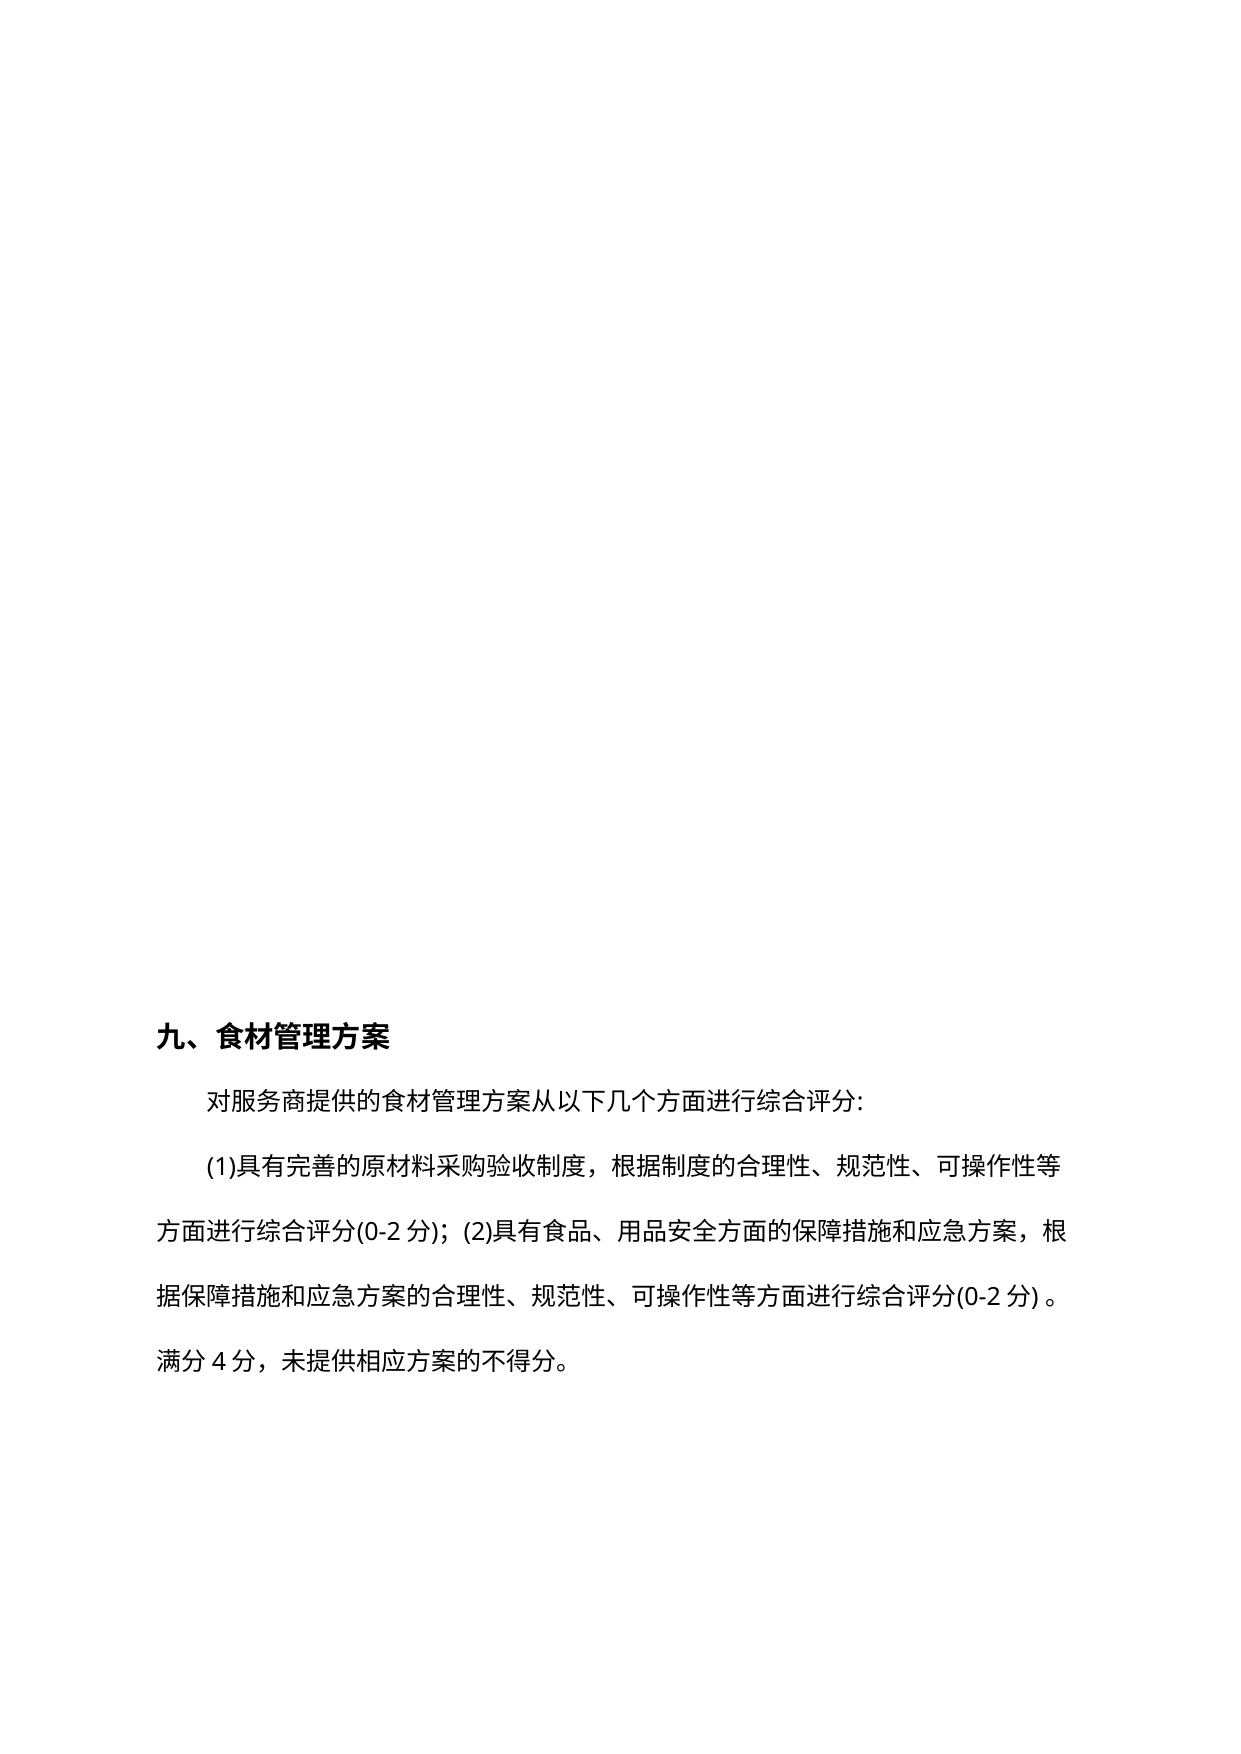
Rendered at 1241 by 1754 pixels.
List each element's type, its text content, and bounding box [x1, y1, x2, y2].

text (1)具有完善的原材料采购验收制度，根据制度的合理性、规范性、可操作性等方面进行综合评分(0-2分)；(2)具有食品、用品安全方面的保障措施和应急方案，根据保障措施和应急方案的合理性、规范性、可操作性等方面进行综合评分(0-2分) 。满分4分，未提供相应方案的不得分。 [157, 1132, 1084, 1392]
text 对服务商提供的食材管理方案从以下几个方面进行综合评分: [157, 1067, 1084, 1132]
text 九、食材管理方案 [157, 1002, 1084, 1067]
